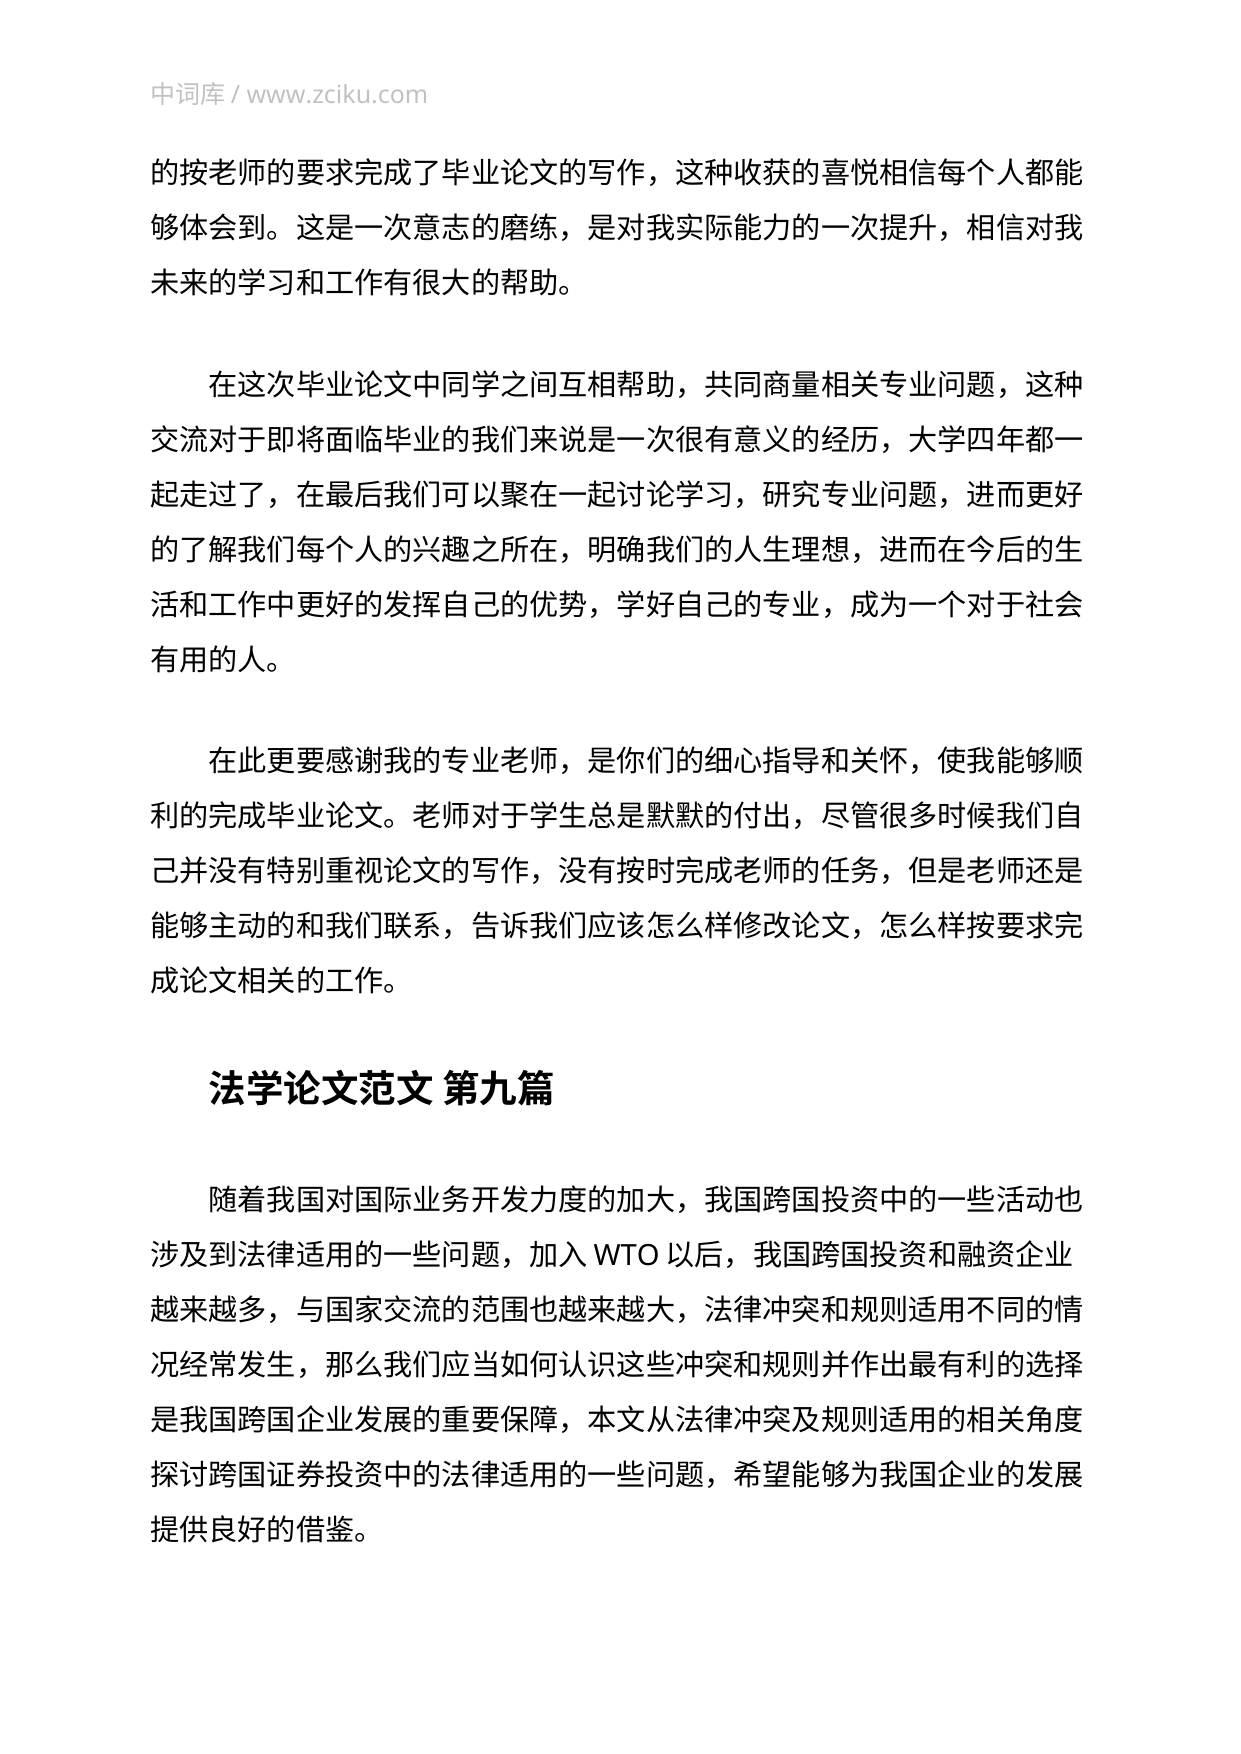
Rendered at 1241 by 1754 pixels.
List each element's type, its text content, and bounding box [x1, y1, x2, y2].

text 在此更要感谢我的专业老师，是你们的细心指导和关怀，使我能够顺利的完成毕业论文。老师对于学生总是默默的付出，尽管很多时候我们自己并没有特别重视论文的写作，没有按时完成老师的任务，但是老师还是能够主动的和我们联系，告诉我们应该怎么样修改论文，怎么样按要求完成论文相关的工作。 [150, 738, 1090, 1000]
text 随着我国对国际业务开发力度的加大，我国跨国投资中的一些活动也涉及到法律适用的一些问题，加入WTO以后，我国跨国投资和融资企业越来越多，与国家交流的范围也越来越大，法律冲突和规则适用不同的情况经常发生，那么我们应当如何认识这些冲突和规则并作出最有利的选择是我国跨国企业发展的重要保障，本文从法律冲突及规则适用的相关角度探讨跨国证券投资中的法律适用的一些问题，希望能够为我国企业的发展提供良好的借鉴。 [150, 1177, 1090, 1548]
text 法学论文范文 第九篇 [150, 1059, 1090, 1113]
text 在这次毕业论文中同学之间互相帮助，共同商量相关专业问题，这种交流对于即将面临毕业的我们来说是一次很有意义的经历，大学四年都一起走过了，在最后我们可以聚在一起讨论学习，研究专业问题，进而更好的了解我们每个人的兴趣之所在，明确我们的人生理想，进而在今后的生活和工作中更好的发挥自己的优势，学好自己的专业，成为一个对于社会有用的人。 [150, 362, 1090, 678]
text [150, 150, 1090, 302]
